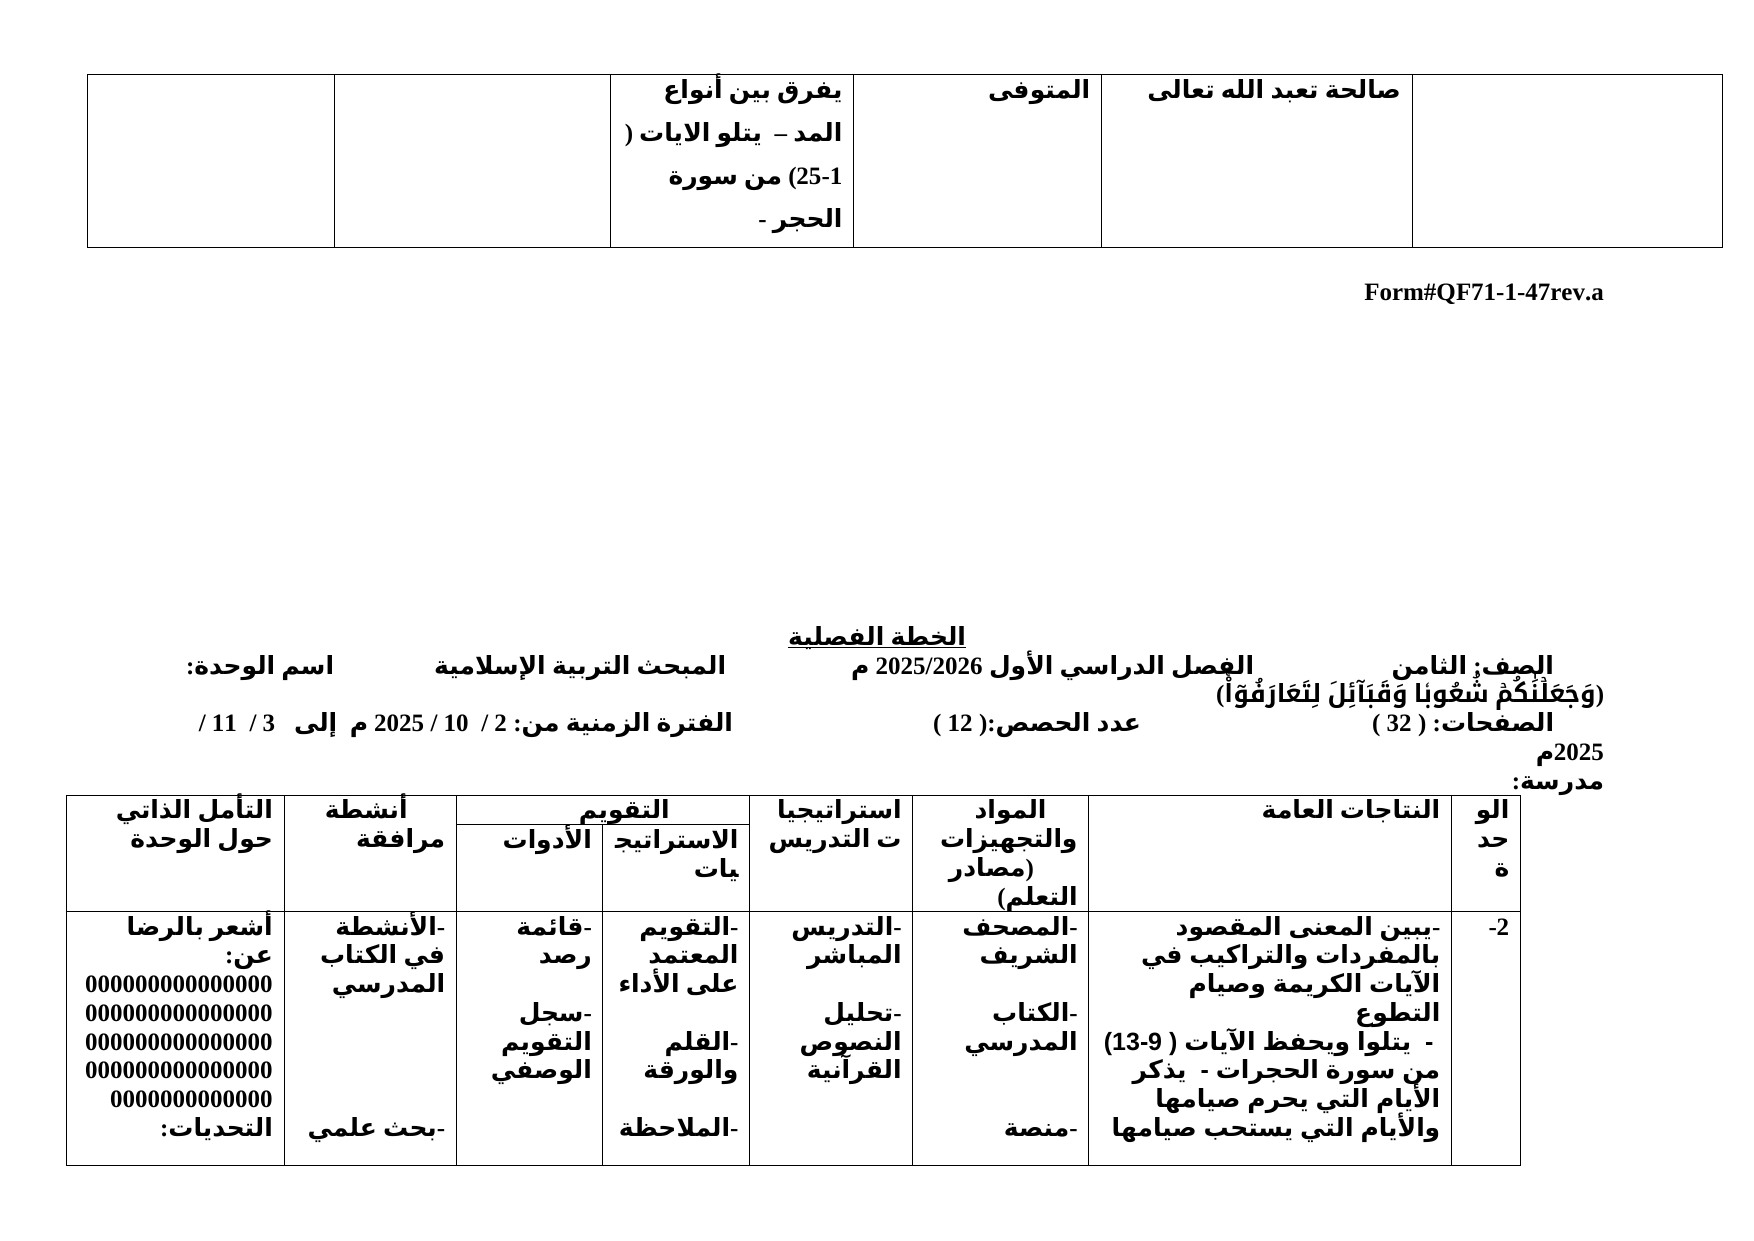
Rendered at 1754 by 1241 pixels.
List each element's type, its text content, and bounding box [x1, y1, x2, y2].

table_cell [611, 75, 853, 247]
text مدرسة: [150, 766, 1604, 794]
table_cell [1413, 75, 1722, 247]
text الصف: الثامن الفصل الدراسي الأول 2025/2026 م المبحث التربية الإسلامية اسم الوحدة: (وَجَعَلۡنَٰكُمۡ شُعُوبٗا وَقَبَآئِلَ لِتَعَارَفُوٓاْۚ) [150, 651, 1604, 708]
table_cell الاستراتيجيات [603, 825, 749, 911]
table_cell 2- [1452, 912, 1520, 1165]
text Form#QF71-1-47rev.a [150, 277, 1604, 306]
table_header أنشطة مرافقة [285, 796, 456, 911]
table_header النتاجات العامة [1089, 796, 1451, 911]
table_header المواد والتجهيزات (مصادر التعلم) [913, 796, 1088, 911]
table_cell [603, 912, 749, 1165]
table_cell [335, 75, 610, 247]
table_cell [1089, 912, 1451, 1165]
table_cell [67, 912, 284, 1165]
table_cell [285, 912, 456, 1165]
table_header التأمل الذاتي حول الوحدة [67, 796, 284, 911]
table_cell الأدوات [457, 825, 602, 911]
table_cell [750, 912, 912, 1165]
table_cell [913, 912, 1088, 1165]
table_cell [1102, 75, 1412, 247]
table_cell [854, 75, 1101, 247]
text الصفحات: ( 32 ) عدد الحصص:( 12 ) الفترة الزمنية من: 2 / 10 / 2025 م إلى 3 / 11 / 2025م [150, 708, 1604, 766]
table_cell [457, 912, 602, 1165]
text الخطة الفصلية [150, 622, 1604, 651]
table_header التقويم [457, 796, 749, 824]
table_header استراتيجيات التدريس [750, 796, 912, 911]
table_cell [88, 75, 334, 247]
table_header الوحدة [1452, 796, 1520, 911]
